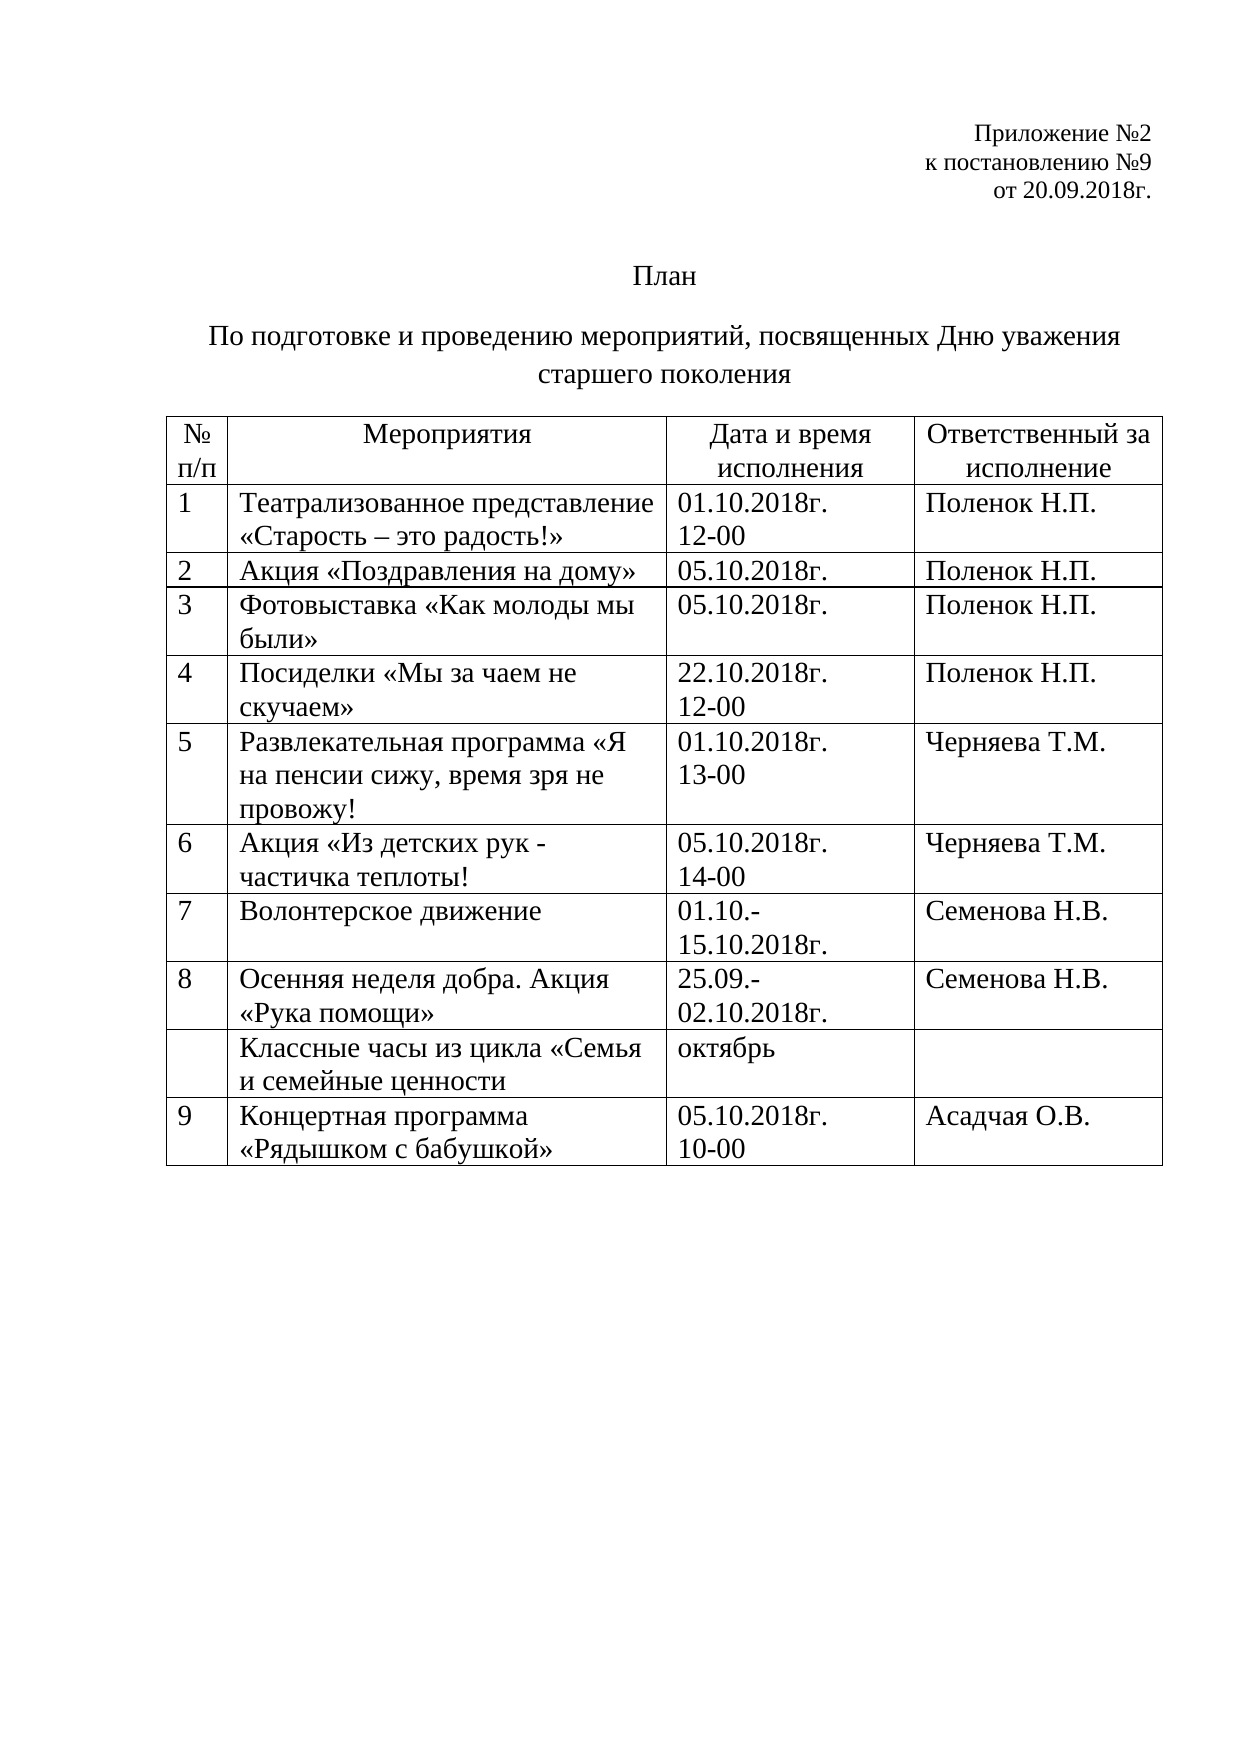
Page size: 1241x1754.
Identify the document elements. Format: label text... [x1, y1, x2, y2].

table_cell Классные часы из цикла «Семья и семейные ценности [228, 1030, 666, 1097]
table_cell 9 [167, 1098, 227, 1165]
table_cell 01.10.2018г. 13-00 [667, 724, 914, 824]
table_cell [915, 1030, 1162, 1097]
table_header Ответственный за исполнение [915, 417, 1162, 484]
table_cell Фотовыставка «Как молоды мы были» [228, 588, 666, 654]
table_cell Посиделки «Мы за чаем не скучаем» [228, 656, 666, 723]
table_cell Поленок Н.П. [915, 588, 1162, 654]
table_cell [167, 1030, 227, 1097]
table_cell Семенова Н.В. [915, 962, 1162, 1029]
table_cell Театрализованное представление «Старость – это радость!» [228, 485, 666, 552]
text План [177, 258, 1152, 292]
table_cell 05.10.2018г. [667, 553, 914, 586]
table_cell Осенняя неделя добра. Акция «Рука помощи» [228, 962, 666, 1029]
table_cell 22.10.2018г. 12-00 [667, 656, 914, 723]
table_cell 05.10.2018г. 10-00 [667, 1098, 914, 1165]
table_cell Акция «Из детских рук -частичка теплоты! [228, 825, 666, 892]
text По подготовке и проведению мероприятий, посвященных Дню уважения старшего поколения [177, 318, 1152, 390]
table_cell 05.10.2018г. 14-00 [667, 825, 914, 892]
table_cell Поленок Н.П. [915, 485, 1162, 552]
table_cell 05.10.2018г. [667, 588, 914, 654]
table_cell 2 [167, 553, 227, 586]
text Приложение №2 [177, 118, 1152, 147]
table_cell октябрь [667, 1030, 914, 1097]
table_cell Асадчая О.В. [915, 1098, 1162, 1165]
table_header Дата и время исполнения [667, 417, 914, 484]
table_cell Черняева Т.М. [915, 825, 1162, 892]
text к постановлению №9 [177, 147, 1152, 176]
table_cell Развлекательная программа «Я на пенсии сижу, время зря не провожу! [228, 724, 666, 824]
table_cell 01.10.-15.10.2018г. [667, 894, 914, 961]
table_cell Волонтерское движение [228, 894, 666, 961]
table_cell 3 [167, 588, 227, 654]
table_cell 4 [167, 656, 227, 723]
table_cell 7 [167, 894, 227, 961]
table_cell 5 [167, 724, 227, 824]
table_cell Поленок Н.П. [915, 656, 1162, 723]
table_header № п/п [167, 417, 227, 484]
text от 20.09.2018г. [177, 176, 1152, 204]
table_cell Семенова Н.В. [915, 894, 1162, 961]
table_cell 25.09.-02.10.2018г. [667, 962, 914, 1029]
table_cell Акция «Поздравления на дому» [228, 553, 666, 586]
table_cell 01.10.2018г. 12-00 [667, 485, 914, 552]
table_header Мероприятия [228, 417, 666, 484]
table_cell Черняева Т.М. [915, 724, 1162, 824]
table_cell 1 [167, 485, 227, 552]
table_cell Концертная программа «Рядышком с бабушкой» [228, 1098, 666, 1165]
table_cell 8 [167, 962, 227, 1029]
table_cell Поленок Н.П. [915, 553, 1162, 586]
table_cell 6 [167, 825, 227, 892]
